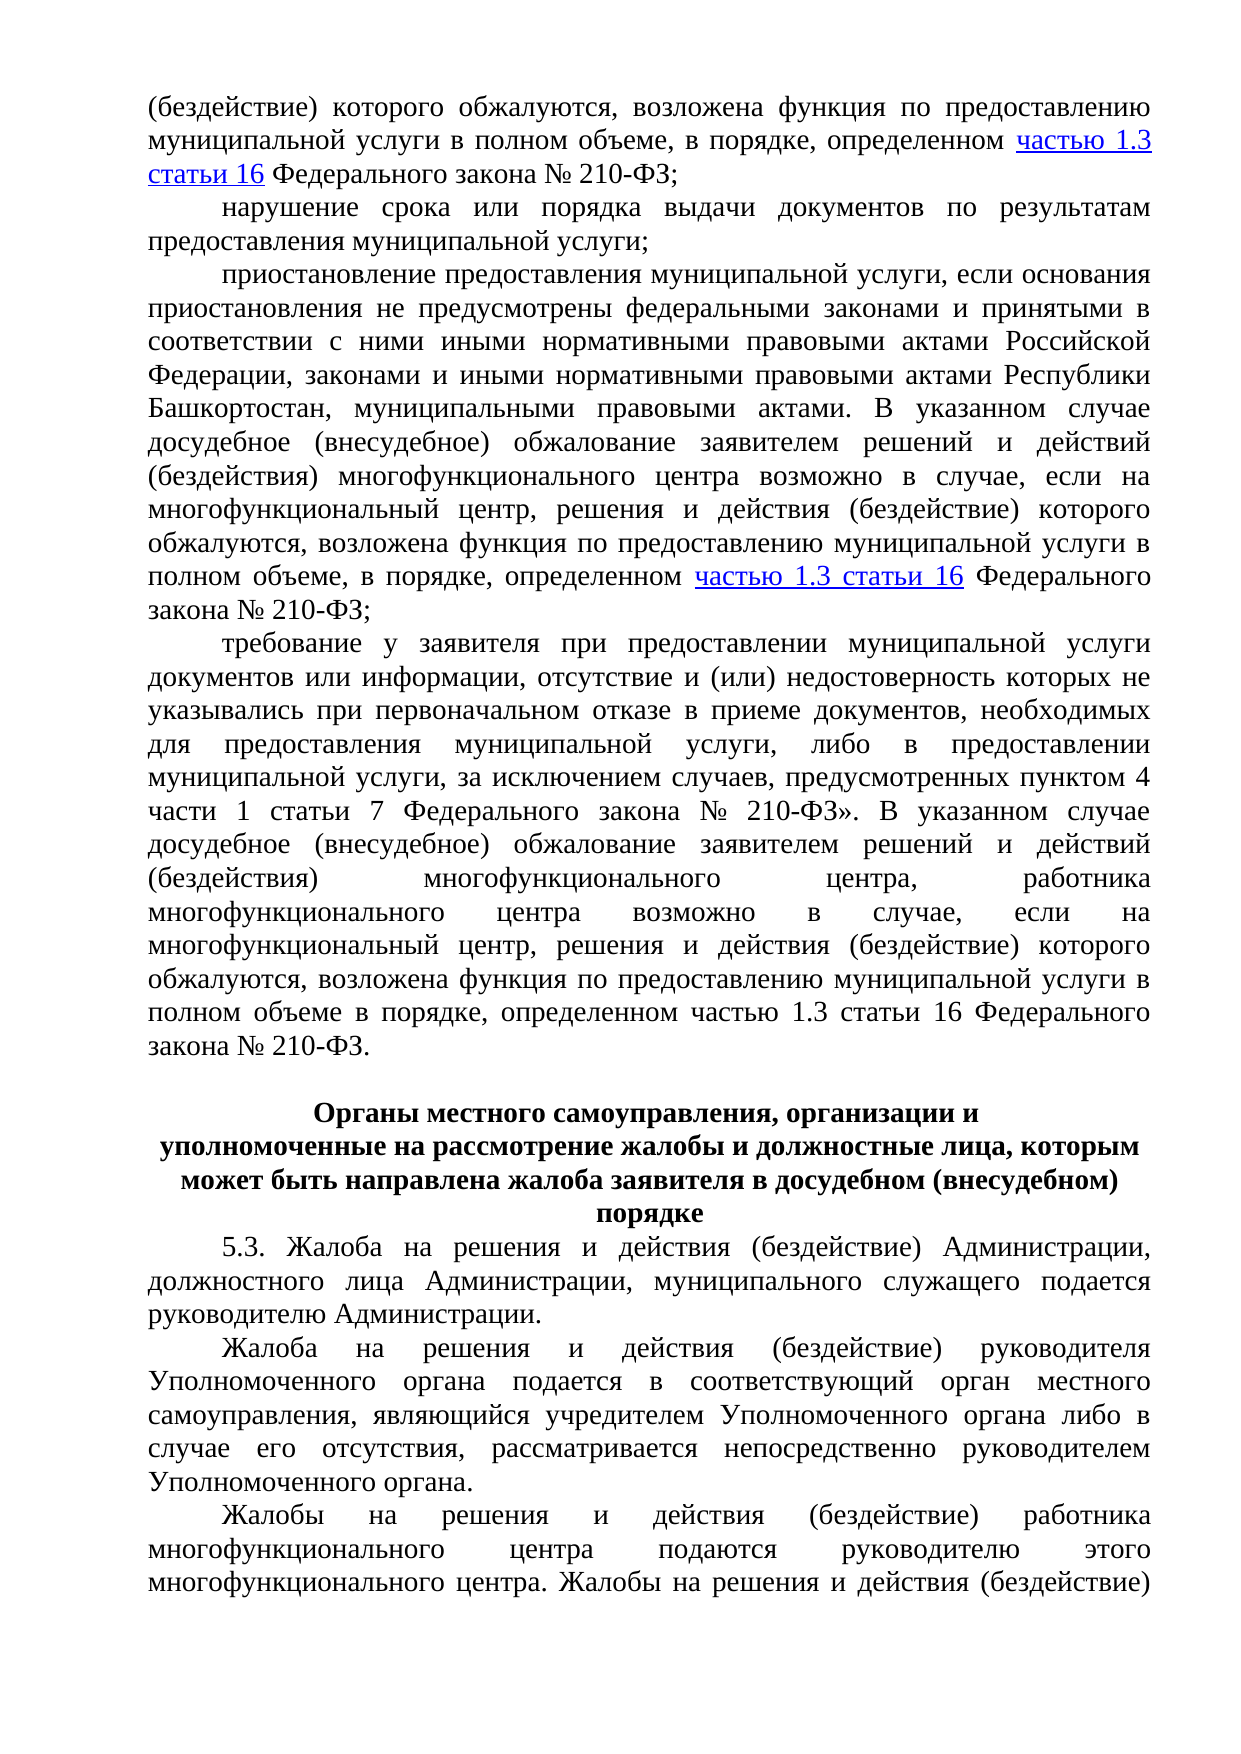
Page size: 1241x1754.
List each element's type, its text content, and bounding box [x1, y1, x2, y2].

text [148, 1497, 1152, 1598]
text приостановление предоставления муниципальной услуги, если основания приостановления не предусмотрены федеральными законами и принятыми в соответствии с ними иными нормативными правовыми актами Российской Федерации, законами и иными нормативными правовыми актами Республики Башкортостан, муниципальными правовыми актами. В указанном случае досудебное (внесудебное) обжалование заявителем решений и действий (бездействия) многофункционального центра возможно в случае, если на многофункциональный центр, решения и действия (бездействие) которого обжалуются, возложена функция по предоставлению муниципальной услуги в полном объеме, в порядке, определенном частью 1.3 статьи 16 Федерального закона № 210-ФЗ; [148, 256, 1152, 625]
text нарушение срока или порядка выдачи документов по результатам предоставления муниципальной услуги; [148, 189, 1152, 256]
text 5.3. Жалоба на решения и действия (бездействие) Администрации, должностного лица Администрации, муниципального служащего подается руководителю Администрации. [148, 1229, 1152, 1330]
text требование у заявителя при предоставлении муниципальной услуги документов или информации, отсутствие и (или) недостоверность которых не указывались при первоначальном отказе в приеме документов, необходимых для предоставления муниципальной услуги, либо в предоставлении муниципальной услуги, за исключением случаев, предусмотренных пунктом 4 части 1 статьи 7 Федерального закона № 210-ФЗ». В указанном случае досудебное (внесудебное) обжалование заявителем решений и действий (бездействия) многофункционального центра, работника многофункционального центра возможно в случае, если на многофункциональный центр, решения и действия (бездействие) которого обжалуются, возложена функция по предоставлению муниципальной услуги в полном объеме в порядке, определенном частью 1.3 статьи 16 Федерального закона № 210-ФЗ. [148, 625, 1152, 1061]
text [148, 89, 1152, 189]
text Органы местного самоуправления, организации и уполномоченные на рассмотрение жалобы и должностные лица, которым может быть направлена жалоба заявителя в досудебном (внесудебном) порядке [148, 1095, 1152, 1229]
text Жалоба на решения и действия (бездействие) руководителя Уполномоченного органа подается в соответствующий орган местного самоуправления, являющийся учредителем Уполномоченного органа либо в случае его отсутствия, рассматривается непосредственно руководителем Уполномоченного органа. [148, 1330, 1152, 1497]
